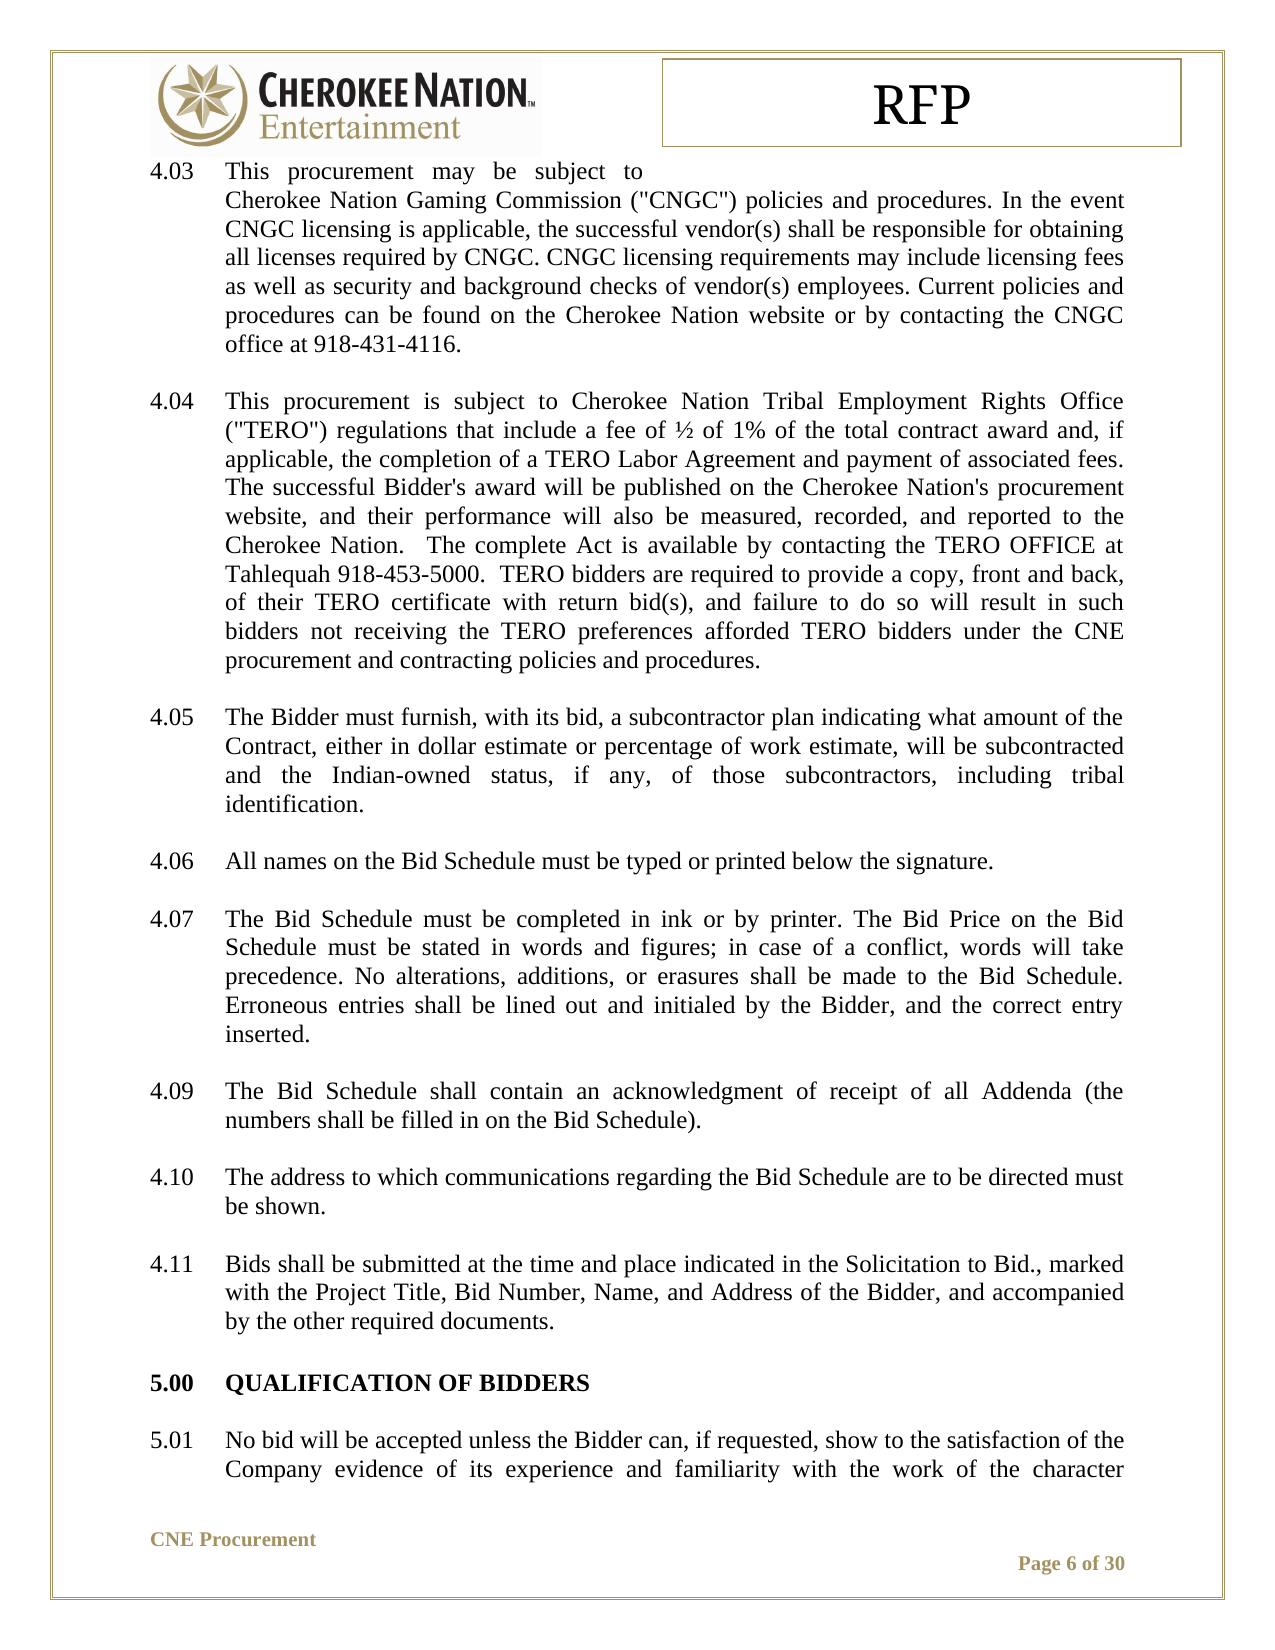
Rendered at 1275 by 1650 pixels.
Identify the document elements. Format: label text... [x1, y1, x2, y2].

text 4.09 The Bid Schedule shall contain an acknowledgment of receipt of all Addenda (the numbers shall be filled in on the Bid Schedule). [150, 1076, 1125, 1134]
text 4.05 The Bidder must furnish, with its bid, a subcontractor plan indicating what amount of the Contract, either in dollar estimate or percentage of work estimate, will be subcontracted and the Indian-owned status, if any, of those subcontractors, including tribal identification. [150, 702, 1125, 817]
picture [150, 55, 543, 150]
text 5.00 QUALIFICATION OF BIDDERS [150, 1368, 1125, 1397]
text 4.10 The address to which communications regarding the Bid Schedule are to be directed must be shown. [150, 1162, 1125, 1220]
text 4.11 Bids shall be submitted at the time and place indicated in the Solicitation to Bid., marked with the Project Title, Bid Number, Name, and Address of the Bidder, and accompanied by the other required documents. [150, 1249, 1125, 1335]
text 4.04 This procurement is subject to Cherokee Nation Tribal Employment Rights Office ("TERO") regulations that include a fee of ½ of 1% of the total contract award and, if applicable, the completion of a TERO Labor Agreement and payment of associated fees. The successful Bidder's award will be published on the Cherokee Nation's procurement website, and their performance will also be measured, recorded, and reported to the Cherokee Nation. The complete Act is available by contacting the TERO OFFICE at Tahlequah 918-453-5000. TERO bidders are required to provide a copy, front and back, of their TERO certificate with return bid(s), and failure to do so will result in such bidders not receiving the TERO preferences afforded TERO bidders under the CNE procurement and contracting policies and procedures. [150, 386, 1125, 674]
text 4.07 The Bid Schedule must be completed in ink or by printer. The Bid Price on the Bid Schedule must be stated in words and figures; in case of a conflict, words will take precedence. No alterations, additions, or erasures shall be made to the Bid Schedule. Erroneous entries shall be lined out and initialed by the Bidder, and the correct entry inserted. [150, 904, 1125, 1047]
text 4.06 All names on the Bid Schedule must be typed or printed below the signature. [150, 846, 1125, 875]
text 4.03 This procurement may be subject to Cherokee Nation Gaming Commission ("CNGC") policies and procedures. In the event CNGC licensing is applicable, the successful vendor(s) shall be responsible for obtaining all licenses required by CNGC. CNGC licensing requirements may include licensing fees as well as security and background checks of vendor(s) employees. Current policies and procedures can be found on the Cherokee Nation website or by contacting the CNGC office at 918-431-4116. [150, 150, 1125, 357]
